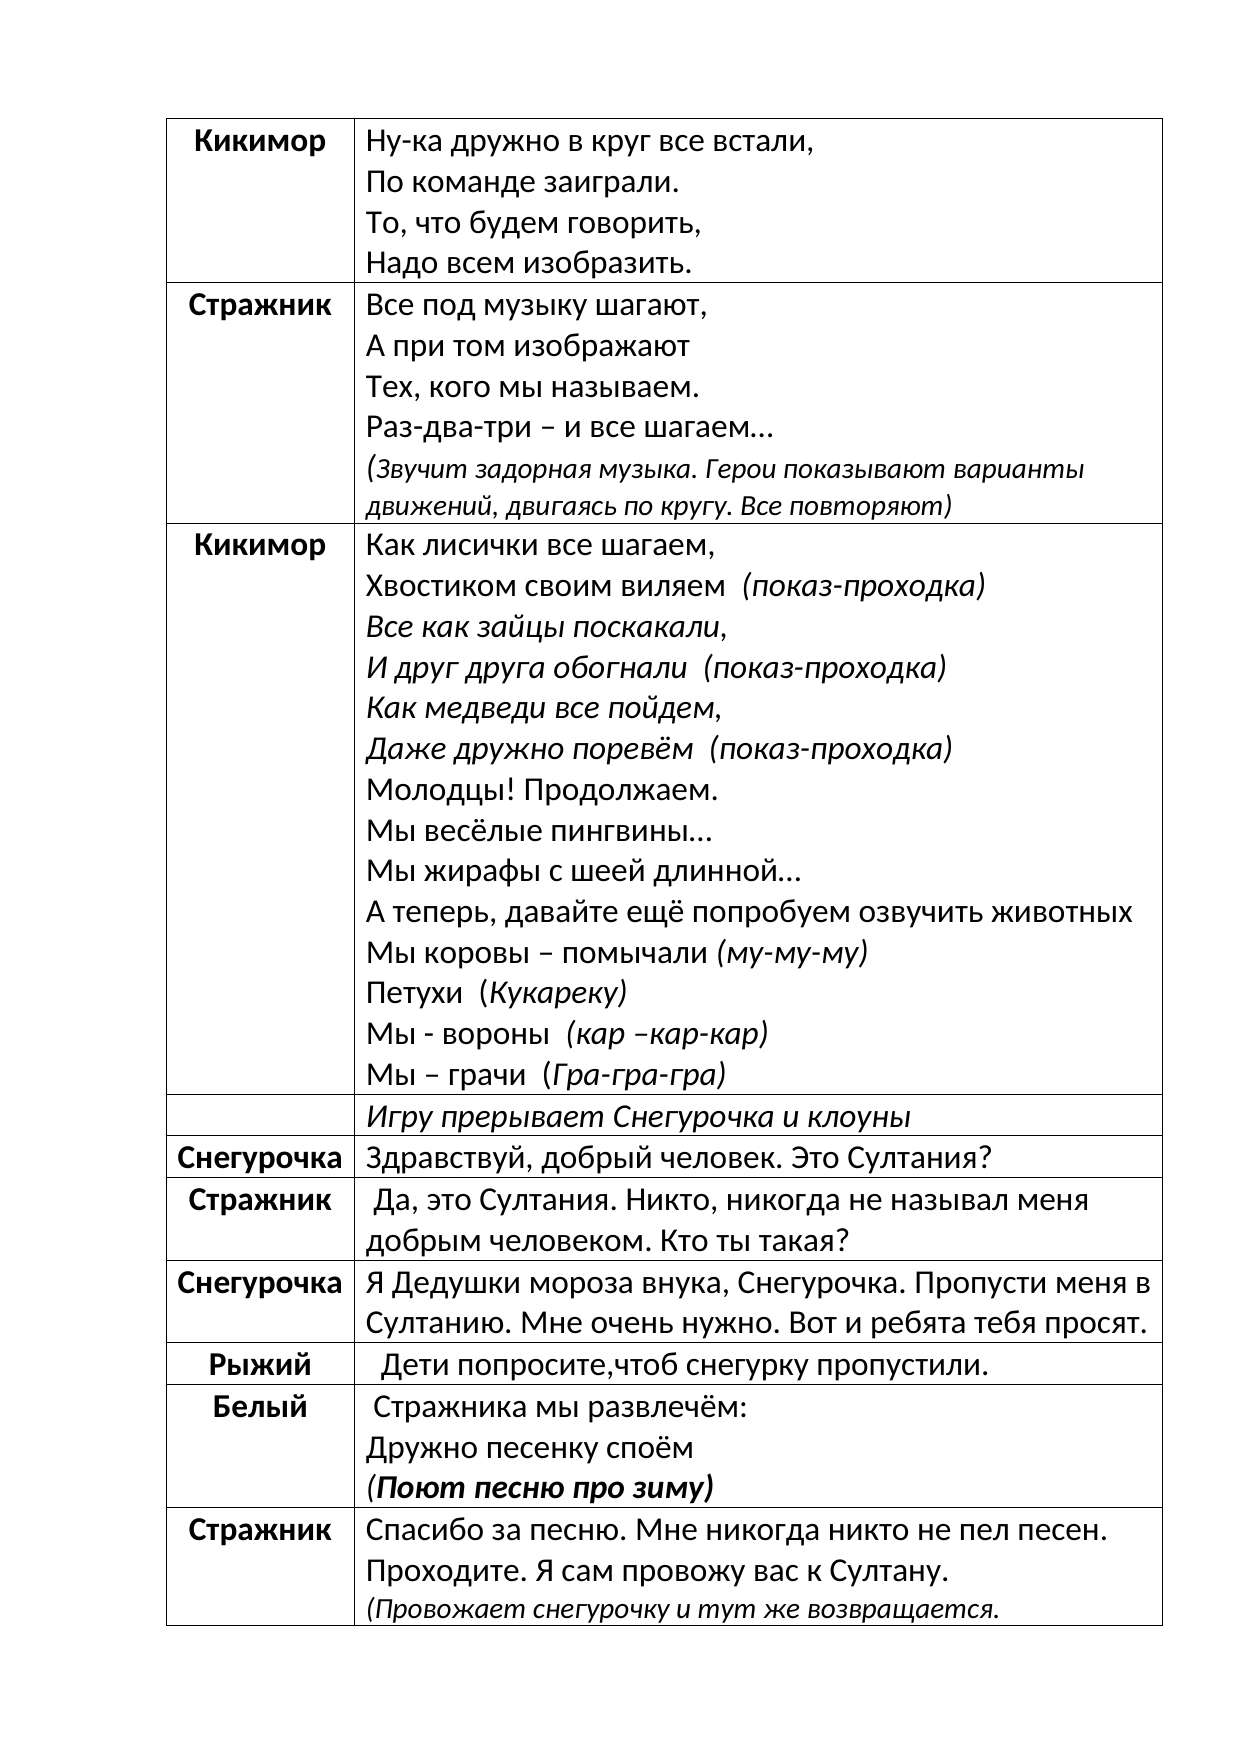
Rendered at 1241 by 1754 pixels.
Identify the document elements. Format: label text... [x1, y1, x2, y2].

table_cell Здравствуй, добрый человек. Это Султания? [355, 1136, 1162, 1177]
table_cell Снегурочка [167, 1261, 354, 1342]
table_cell Стражник [167, 283, 354, 522]
table_cell Все под музыку шагают, А при том изображают Тех, кого мы называем. Раз-два-три – и все шагаем… (Звучит задорная музыка. Герои показывают варианты движений, двигаясь по кругу. Все повторяют) [355, 283, 1162, 522]
table_cell Дети попросите,чтоб снегурку пропустили. [355, 1343, 1162, 1384]
table_cell Стражник [167, 1178, 354, 1260]
table_cell Снегурочка [167, 1136, 354, 1177]
table_cell Да, это Султания. Никто, никогда не называл меня добрым человеком. Кто ты такая? [355, 1178, 1162, 1260]
table_cell Рыжий [167, 1343, 354, 1384]
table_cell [355, 1508, 1162, 1625]
table_cell Игру прерывает Снегурочка и клоуны [355, 1095, 1162, 1135]
table_cell Как лисички все шагаем, Хвостиком своим виляем (показ-проходка) Все как зайцы поскакали, И друг друга обогнали (показ-проходка) Как медведи все пойдем, Даже дружно поревём (показ-проходка) Молодцы! Продолжаем. Мы весёлые пингвины… Мы жирафы с шеей длинной… А теперь, давайте ещё попробуем озвучить животных Мы коровы – помычали (му-му-му) Петухи (Кукареку) Мы - вороны (кар –кар-кар) Мы – грачи (Гра-гра-гра) [355, 524, 1162, 1094]
table_cell [167, 1095, 354, 1135]
table_cell Кикимор [167, 119, 354, 282]
table_cell Ну-ка дружно в круг все встали, По команде заиграли. То, что будем говорить, Надо всем изобразить. [355, 119, 1162, 282]
table_cell Стражник [167, 1508, 354, 1625]
table_cell Я Дедушки мороза внука, Снегурочка. Пропусти меня в Султанию. Мне очень нужно. Вот и ребята тебя просят. [355, 1261, 1162, 1342]
table_cell Кикимор [167, 524, 354, 1094]
table_cell Белый [167, 1385, 354, 1507]
table_cell Стражника мы развлечём: Дружно песенку споём (Поют песню про зиму) [355, 1385, 1162, 1507]
